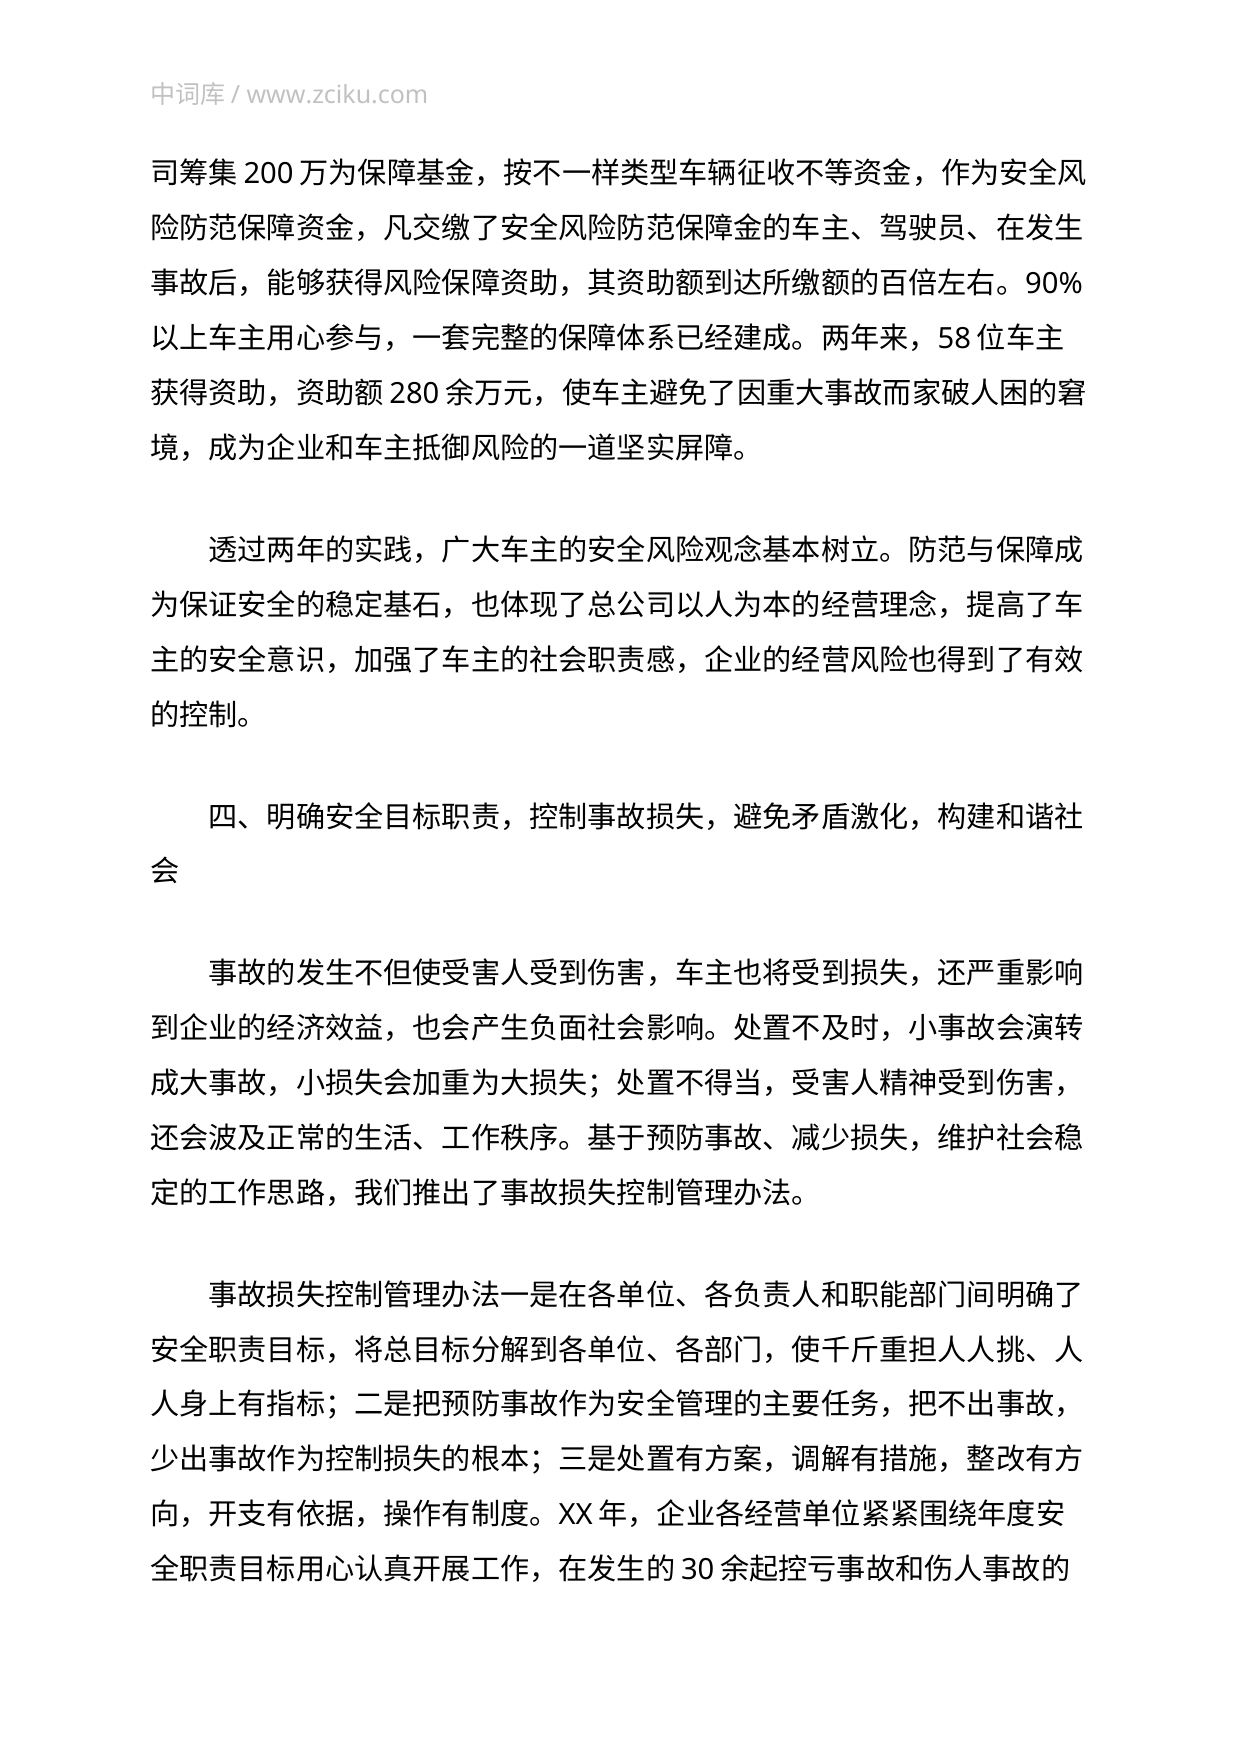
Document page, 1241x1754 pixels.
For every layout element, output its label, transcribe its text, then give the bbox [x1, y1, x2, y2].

text 四、明确安全目标职责，控制事故损失，避免矛盾激化，构建和谐社会 [150, 793, 1090, 890]
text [150, 1271, 1090, 1588]
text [150, 150, 1090, 467]
text 事故的发生不但使受害人受到伤害，车主也将受到损失，还严重影响到企业的经济效益，也会产生负面社会影响。处置不及时，小事故会演转成大事故，小损失会加重为大损失；处置不得当，受害人精神受到伤害，还会波及正常的生活、工作秩序。基于预防事故、减少损失，维护社会稳定的工作思路，我们推出了事故损失控制管理办法。 [150, 950, 1090, 1212]
text 透过两年的实践，广大车主的安全风险观念基本树立。防范与保障成为保证安全的稳定基石，也体现了总公司以人为本的经营理念，提高了车主的安全意识，加强了车主的社会职责感，企业的经营风险也得到了有效的控制。 [150, 527, 1090, 734]
